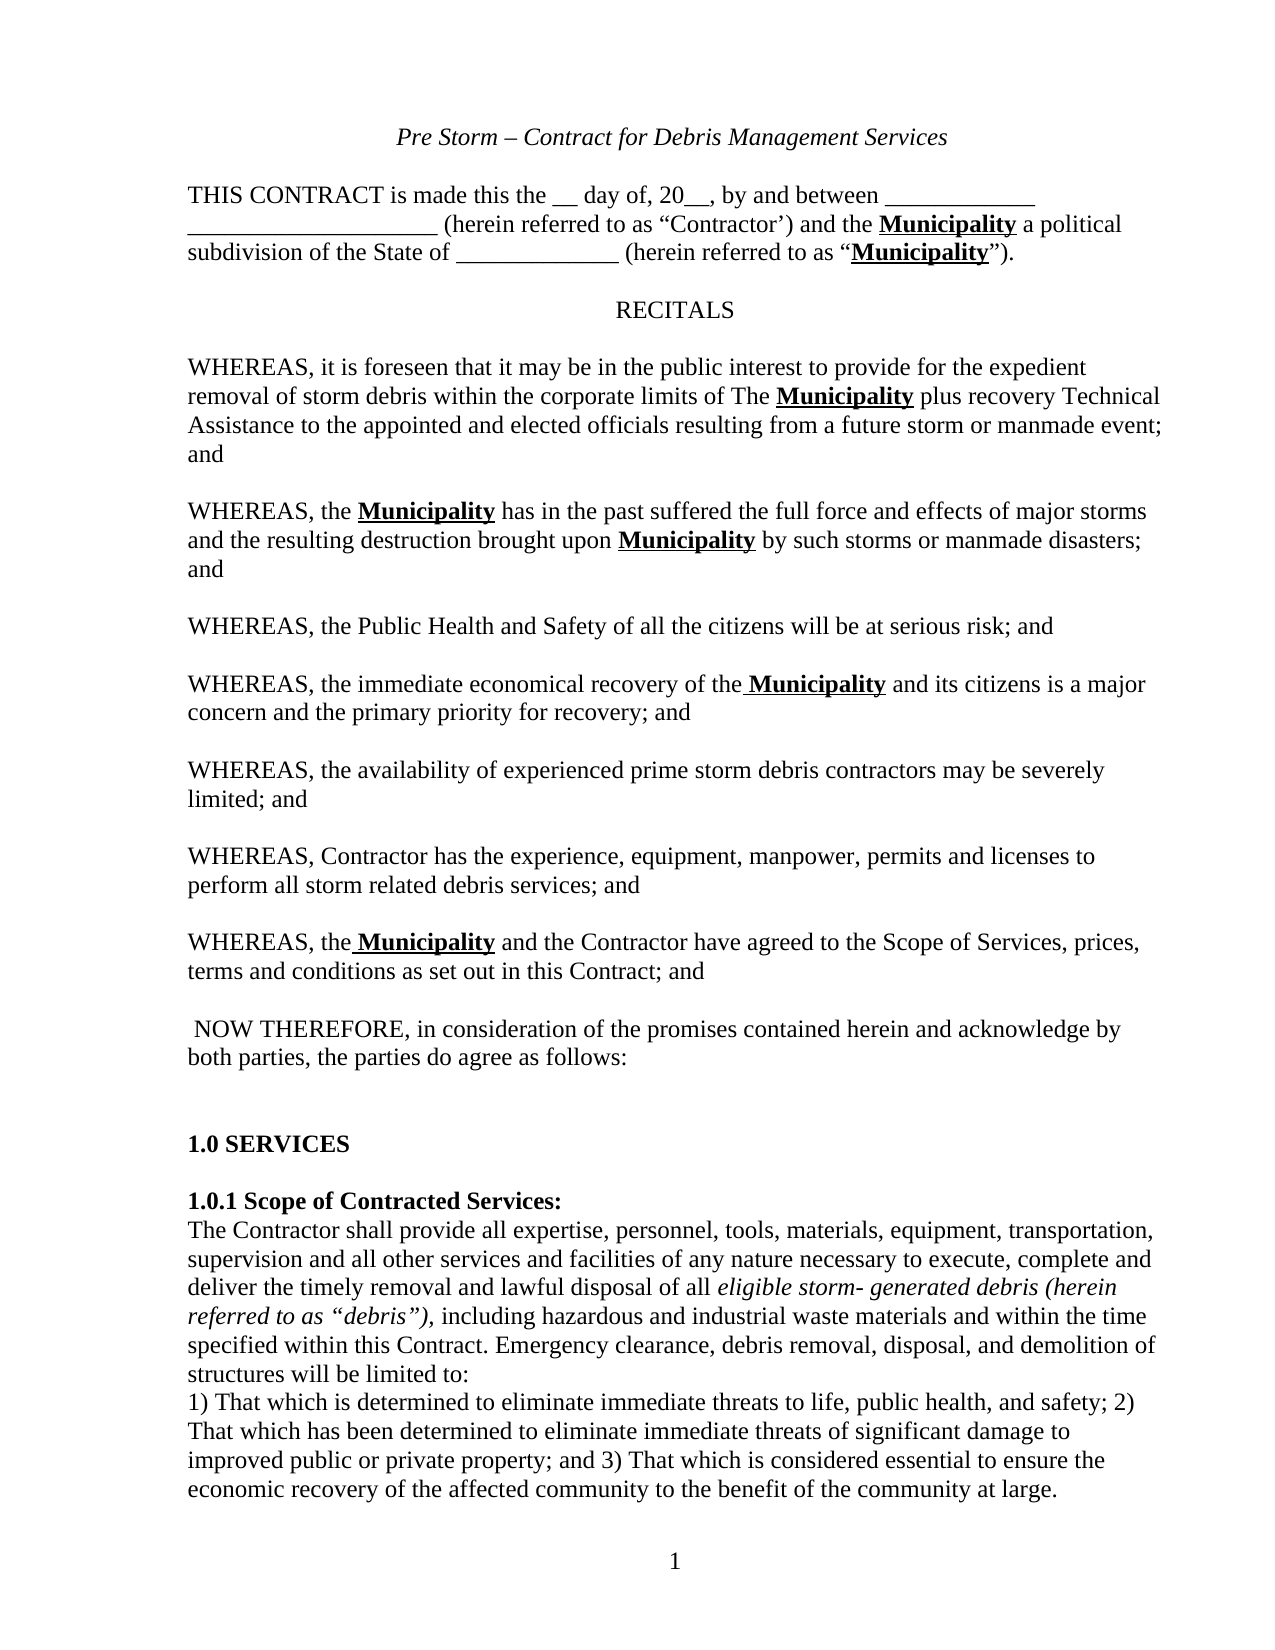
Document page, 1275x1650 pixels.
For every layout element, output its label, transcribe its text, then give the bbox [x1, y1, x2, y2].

text WHEREAS, the availability of experienced prime storm debris contractors may be severely limited; and [187, 726, 1162, 812]
text Pre Storm – Contract for Debris Management Services [187, 122, 1162, 180]
text WHEREAS, Contractor has the experience, equipment, manpower, permits and licenses to perform all storm related debris services; and [187, 812, 1162, 899]
text NOW THEREFORE, in consideration of the promises contained herein and acknowledge by both parties, the parties do agree as follows: [187, 985, 1162, 1071]
text WHEREAS, the Public Health and Safety of all the citizens will be at serious risk; and [187, 582, 1162, 640]
text WHEREAS, the Municipality has in the past suffered the full force and effects of major storms and the resulting destruction brought upon Municipality by such storms or manmade disasters; and [187, 467, 1162, 582]
text WHEREAS, the immediate economical recovery of the Municipality and its citizens is a major concern and the primary priority for recovery; and [187, 640, 1162, 726]
text 1.0 SERVICES [187, 1100, 1162, 1157]
text WHEREAS, the Municipality and the Contractor have agreed to the Scope of Services, prices, terms and conditions as set out in this Contract; and [187, 899, 1162, 985]
text 1) That which is determined to eliminate immediate threats to life, public health, and safety; 2) That which has been determined to eliminate immediate threats of significant damage to improved public or private property; and 3) That which is considered essential to ensure the economic recovery of the affected community to the benefit of the community at large. [187, 1387, 1162, 1502]
text 1.0.1 Scope of Contracted Services: The Contractor shall provide all expertise, personnel, tools, materials, equipment, transportation, supervision and all other services and facilities of any nature necessary to execute, complete and deliver the timely removal and lawful disposal of all eligible storm- generated debris (herein referred to as “debris”), including hazardous and industrial waste materials and within the time specified within this Contract. Emergency clearance, debris removal, disposal, and demolition of structures will be limited to: [187, 1157, 1162, 1387]
text THIS CONTRACT is made this the __ day of, 20__, by and between ____________ ____________________ (herein referred to as “Contractor’) and the Municipality a political subdivision of the State of _____________ (herein referred to as “Municipality”). [187, 180, 1162, 266]
text RECITALS [187, 266, 1162, 324]
text WHEREAS, it is foreseen that it may be in the public interest to provide for the expedient removal of storm debris within the corporate limits of The Municipality plus recovery Technical Assistance to the appointed and elected officials resulting from a future storm or manmade event; and [187, 324, 1162, 467]
